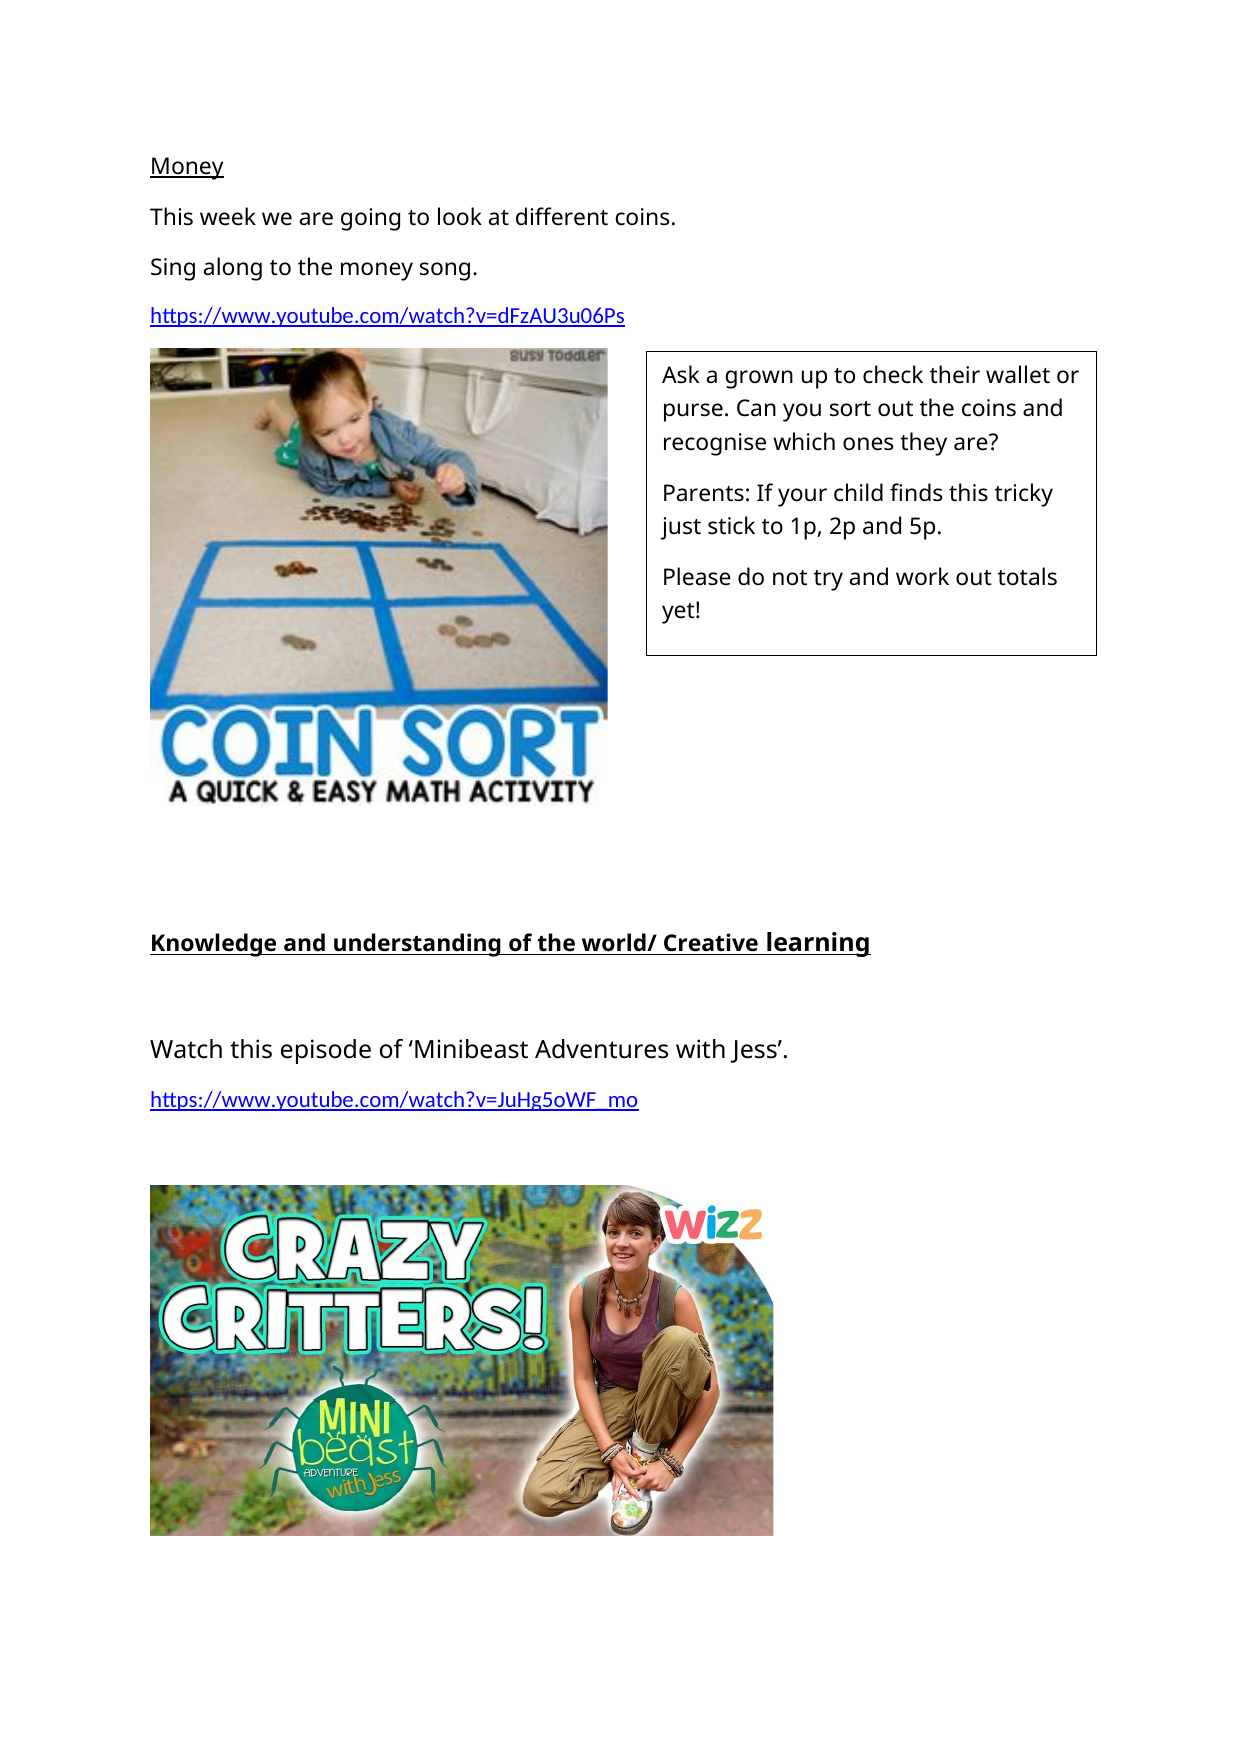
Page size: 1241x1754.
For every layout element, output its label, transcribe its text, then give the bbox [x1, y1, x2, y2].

text https://www.youtube.com/watch?v=dFzAU3u06Ps [150, 301, 1090, 329]
picture [150, 348, 608, 806]
text This week we are going to look at different coins. [150, 200, 1090, 232]
text https://www.youtube.com/watch?v=JuHg5oWF_mo [150, 1085, 1090, 1113]
text Money [150, 150, 1090, 181]
text Knowledge and understanding of the world/ Creative learning [150, 925, 1090, 959]
text Sing along to the money song. [150, 251, 1090, 282]
text Watch this episode of ‘Minibeast Adventures with Jess’. [150, 1032, 1090, 1066]
picture [150, 1185, 774, 1536]
